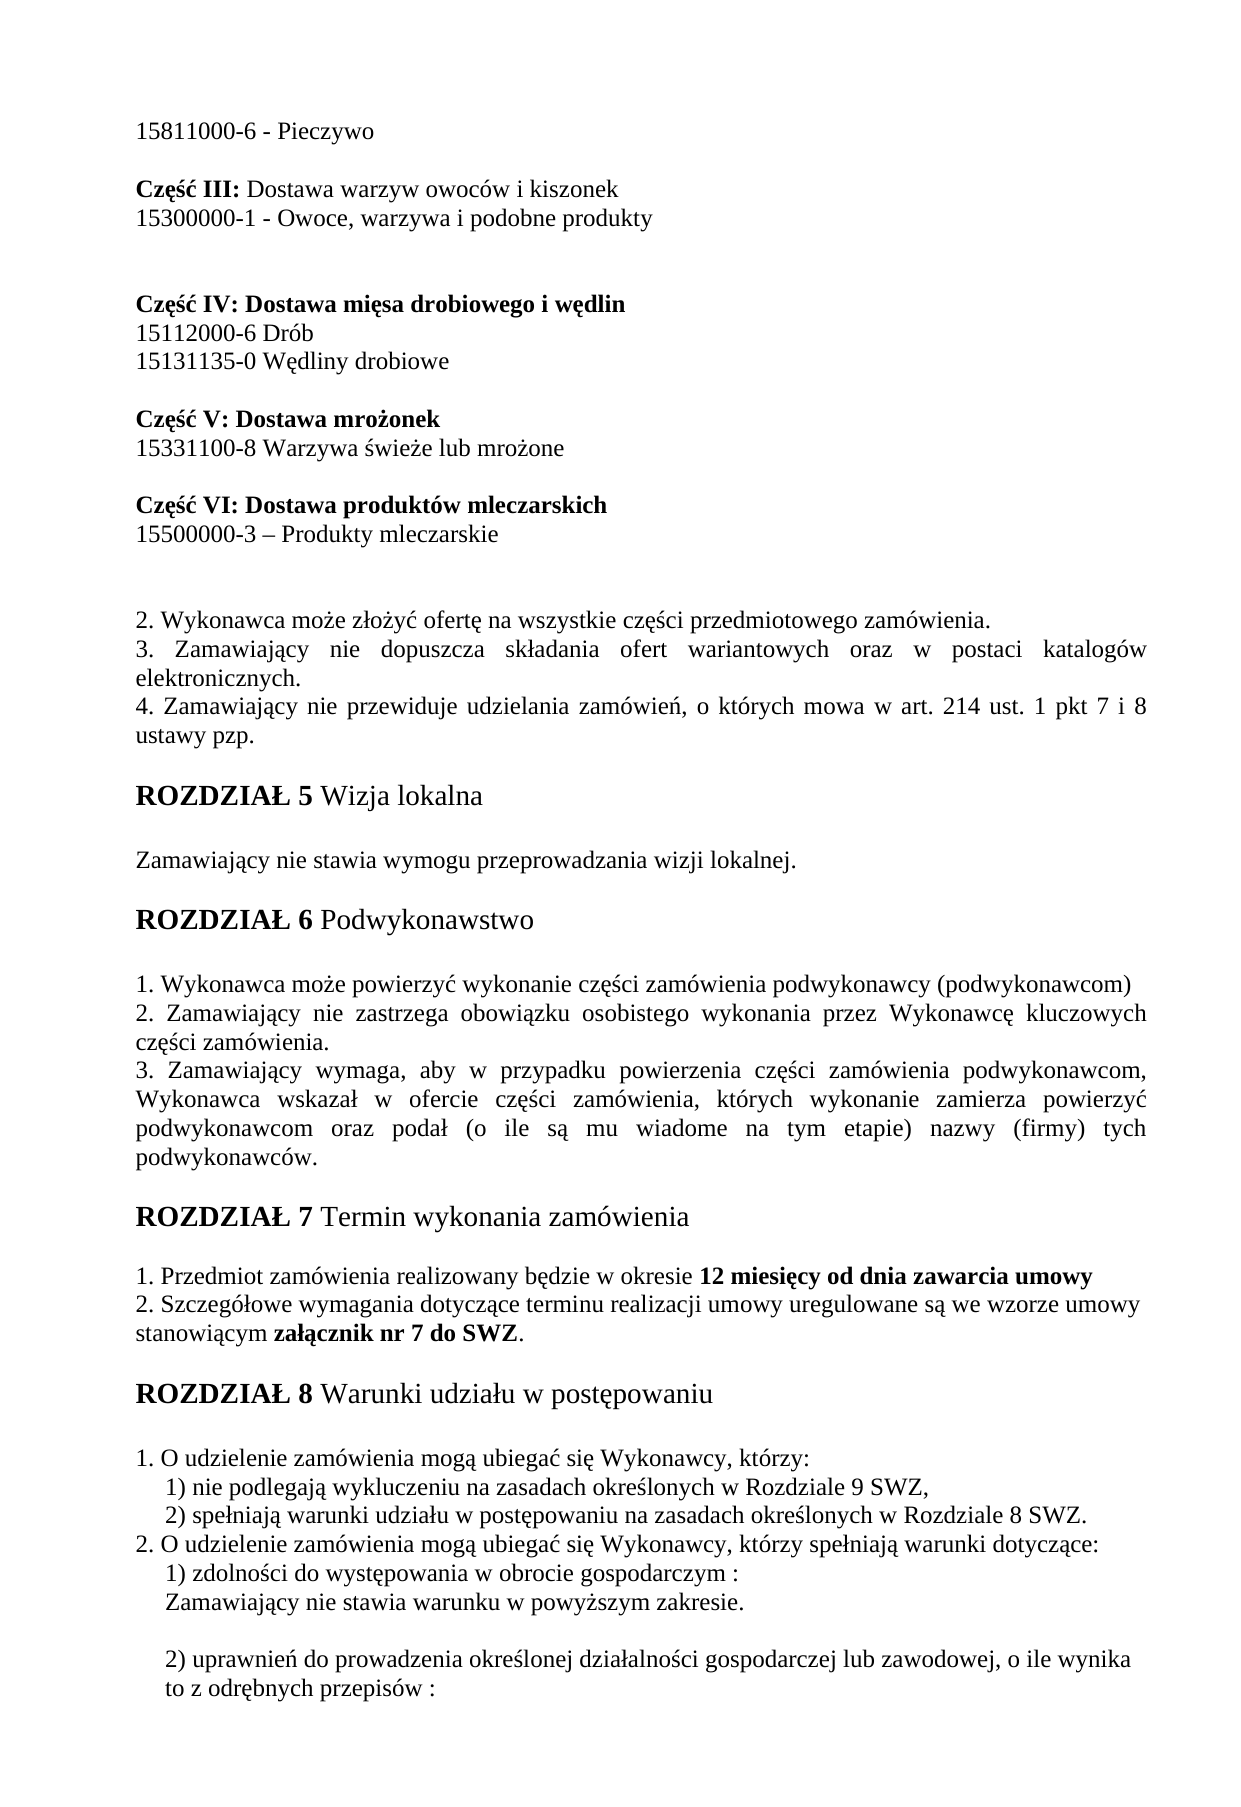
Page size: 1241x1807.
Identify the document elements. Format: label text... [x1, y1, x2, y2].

text 2) spełniają warunki udziału w postępowaniu na zasadach określonych w Rozdziale 8 SWZ. [165, 1500, 1148, 1529]
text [165, 1587, 1148, 1615]
text Część V: Dostawa mrożonek [135, 404, 1148, 433]
text 15300000-1 - Owoce, warzywa i podobne produkty [135, 203, 1148, 231]
text ROZDZIAŁ 8 Warunki udziału w postępowaniu [135, 1376, 1148, 1409]
text 1. Wykonawca może powierzyć wykonanie części zamówienia podwykonawcy (podwykonawcom) [135, 969, 1148, 998]
text 15131135-0 Wędliny drobiowe [135, 346, 1148, 375]
text Zamawiający nie stawia wymogu przeprowadzania wizji lokalnej. [135, 845, 1148, 873]
text Część III: Dostawa warzyw owoców i kiszonek [135, 174, 1148, 203]
text 2. Zamawiający nie zastrzega obowiązku osobistego wykonania przez Wykonawcę kluczowych części zamówienia. [135, 998, 1148, 1056]
text 2. O udzielenie zamówienia mogą ubiegać się Wykonawcy, którzy spełniają warunki dotyczące: [135, 1529, 1148, 1558]
text Część VI: Dostawa produktów mleczarskich [135, 490, 1148, 519]
text 3. Zamawiający nie dopuszcza składania ofert wariantowych oraz w postaci katalogów elektronicznych. [135, 634, 1148, 691]
text 15811000-6 - Pieczywo [135, 116, 1148, 145]
text 2. Szczegółowe wymagania dotyczące terminu realizacji umowy uregulowane są we wzorze umowy stanowiącym załącznik nr 7 do SWZ. [135, 1289, 1148, 1347]
text 1) nie podlegają wykluczeniu na zasadach określonych w Rozdziale 9 SWZ, [165, 1472, 1148, 1500]
text ROZDZIAŁ 5 Wizja lokalna [135, 778, 1148, 811]
text ROZDZIAŁ 6 Podwykonawstwo [135, 902, 1148, 936]
text ROZDZIAŁ 7 Termin wykonania zamówienia [135, 1199, 1148, 1233]
text 15500000-3 – Produkty mleczarskie [135, 519, 1148, 548]
text 15112000-6 Drób [135, 318, 1148, 346]
text 2. Wykonawca może złożyć ofertę na wszystkie części przedmiotowego zamówienia. [135, 605, 1148, 634]
text 3. Zamawiający wymaga, aby w przypadku powierzenia części zamówienia podwykonawcom, Wykonawca wskazał w ofercie części zamówienia, których wykonanie zamierza powierzyć podwykonawcom oraz podał (o ile są mu wiadome na tym etapie) nazwy (firmy) tych podwykonawców. [135, 1056, 1148, 1171]
text 2) uprawnień do prowadzenia określonej działalności gospodarczej lub zawodowej, o ile wynika to z odrębnych przepisów : [165, 1644, 1148, 1702]
text 1. O udzielenie zamówienia mogą ubiegać się Wykonawcy, którzy: [135, 1443, 1148, 1472]
text 15331100-8 Warzywa świeże lub mrożone [135, 433, 1148, 461]
text 1. Przedmiot zamówienia realizowany będzie w okresie 12 miesięcy od dnia zawarcia umowy [135, 1261, 1148, 1289]
text 1) zdolności do występowania w obrocie gospodarczym : [165, 1558, 1148, 1587]
text Część IV: Dostawa mięsa drobiowego i wędlin [135, 289, 1148, 318]
text 4. Zamawiający nie przewiduje udzielania zamówień, o których mowa w art. 214 ust. 1 pkt 7 i 8 ustawy pzp. [135, 691, 1148, 749]
